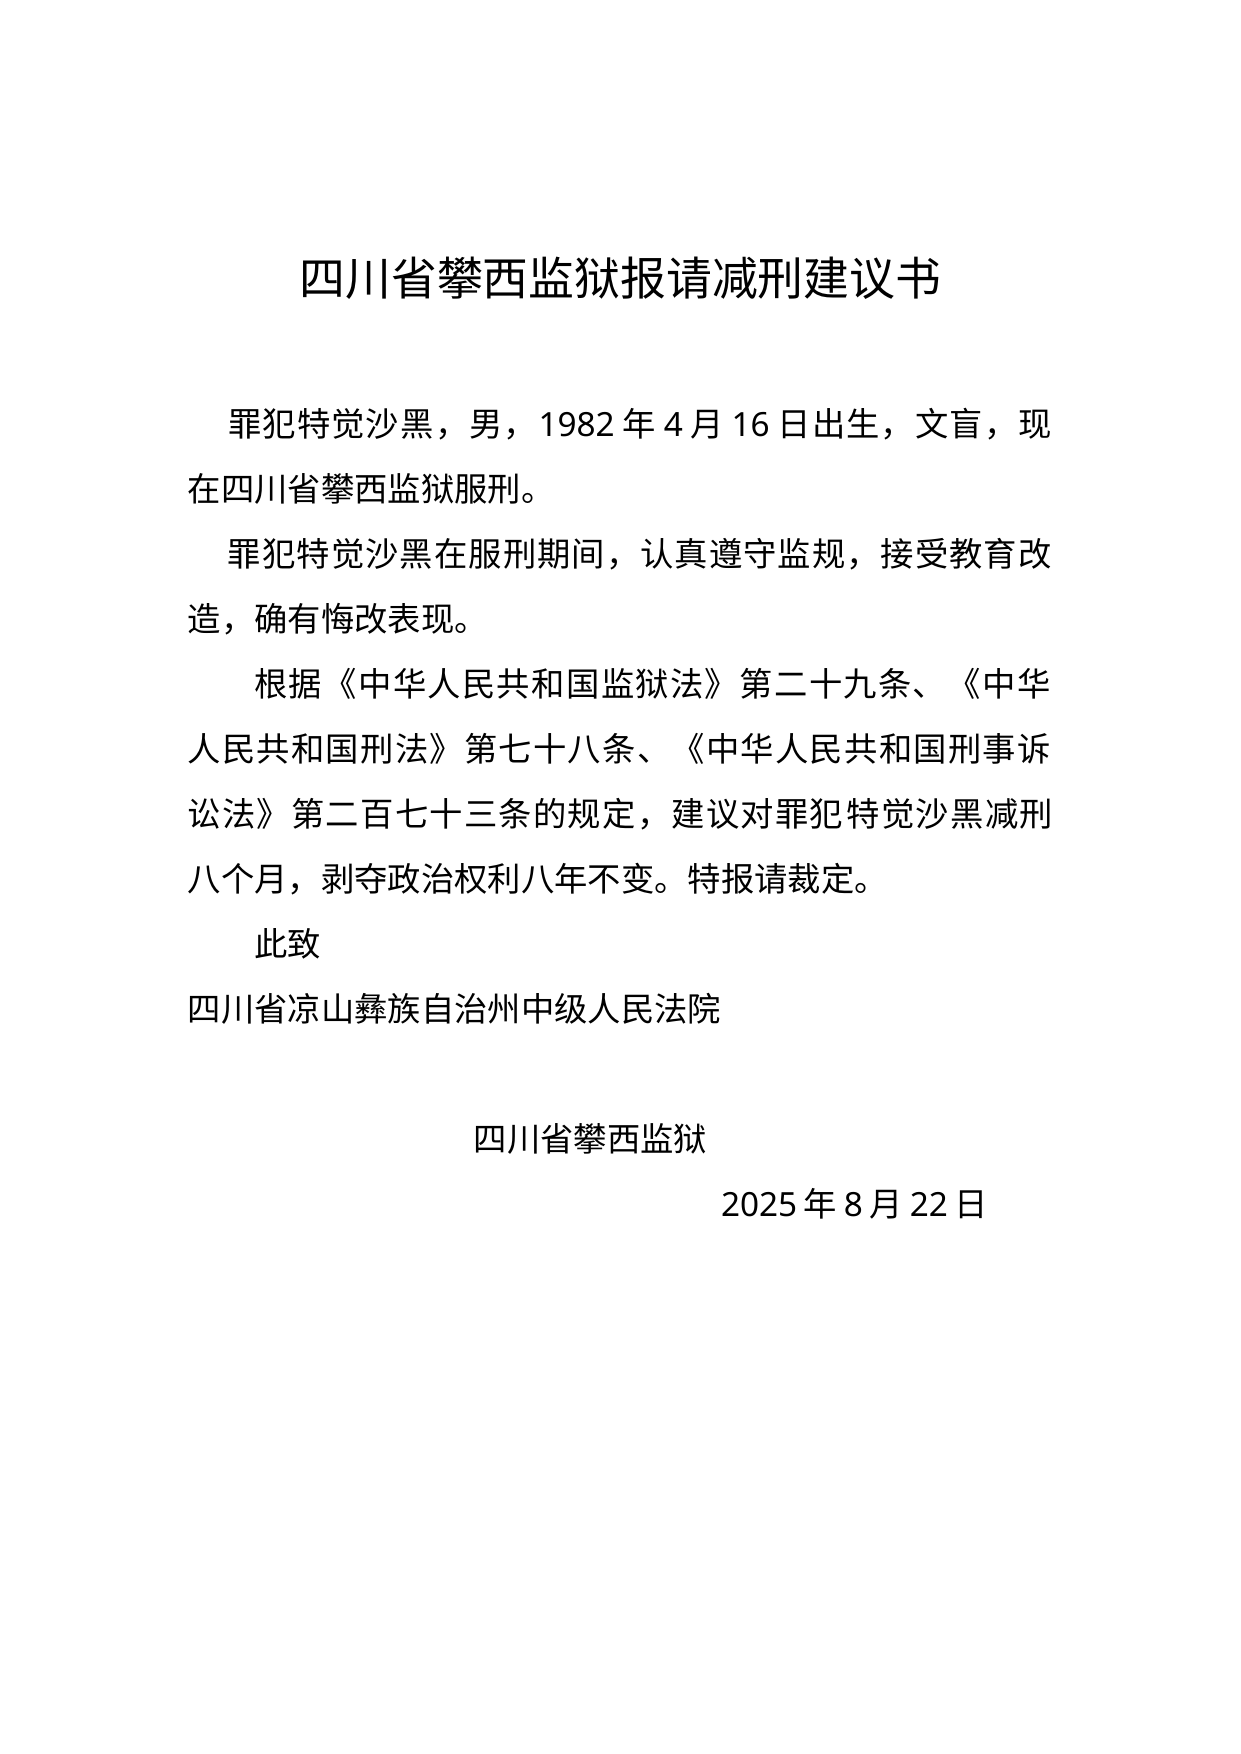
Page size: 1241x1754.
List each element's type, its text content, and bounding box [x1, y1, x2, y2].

text 四川省凉山彝族自治州中级人民法院 [187, 974, 1053, 1039]
text 此致 [187, 909, 1053, 974]
text 罪犯特觉沙黑在服刑期间，认真遵守监规，接受教育改造，确有悔改表现。 [187, 519, 1053, 649]
text 罪犯特觉沙黑，男，1982年4月16日出生，文盲，现在四川省攀西监狱服刑。 [187, 389, 1053, 519]
text 四川省攀西监狱 [187, 1104, 1053, 1169]
text 2025年8月22日 [187, 1169, 1053, 1234]
text 四川省攀西监狱报请减刑建议书 [187, 227, 1053, 324]
text 根据《中华人民共和国监狱法》第二十九条、《中华人民共和国刑法》第七十八条、《中华人民共和国刑事诉讼法》第二百七十三条的规定，建议对罪犯特觉沙黑减刑八个月，剥夺政治权利八年不变。特报请裁定。 [187, 649, 1053, 909]
